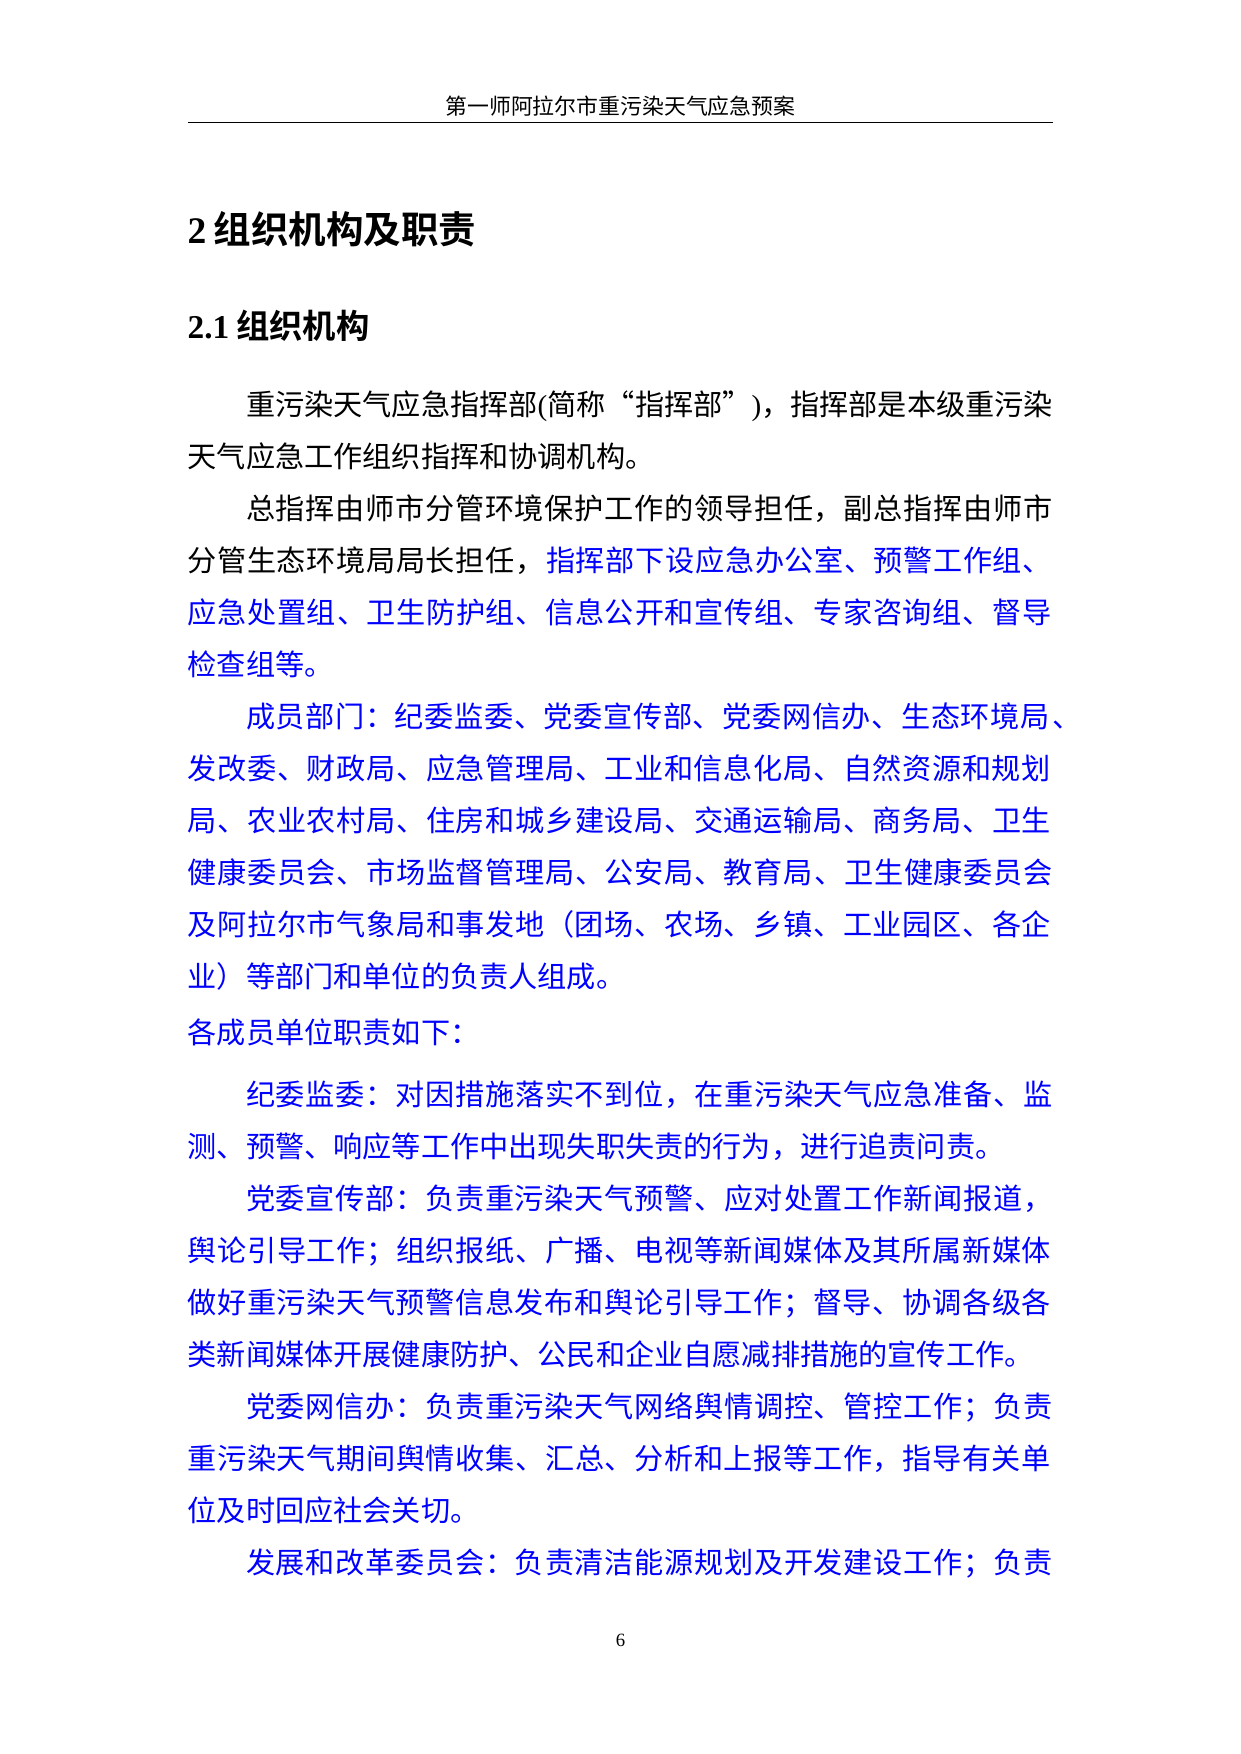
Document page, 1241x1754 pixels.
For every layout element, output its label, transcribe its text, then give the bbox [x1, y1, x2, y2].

text 纪委监委：对因措施落实不到位，在重污染天气应急准备、监测、预警、响应等工作中出现失职失责的行为，进行追责问责。 [187, 1063, 1053, 1167]
subtitle 2组织机构及职责 [187, 194, 1053, 259]
subtitle 2.1组织机构 [187, 292, 1053, 357]
text 党委网信办：负责重污染天气网络舆情调控、管控工作；负责重污染天气期间舆情收集、汇总、分析和上报等工作，指导有关单位及时回应社会关切。 [187, 1376, 1053, 1532]
text 各成员单位职责如下： [187, 998, 1053, 1063]
text 成员部门：纪委监委、党委宣传部、党委网信办、生态环境局、发改委、财政局、应急管理局、工业和信息化局、自然资源和规划局、农业农村局、住房和城乡建设局、交通运输局、商务局、卫生健康委员会、市场监督管理局、公安局、教育局、卫生健康委员会及阿拉尔市气象局和事发地（团场、农场、乡镇、工业园区、各企业）等部门和单位的负责人组成。 [187, 686, 1053, 998]
text 重污染天气应急指挥部(简称“指挥部”)，指挥部是本级重污染天气应急工作组织指挥和协调机构。 [187, 373, 1053, 477]
text 党委宣传部：负责重污染天气预警、应对处置工作新闻报道，舆论引导工作；组织报纸、广播、电视等新闻媒体及其所属新媒体做好重污染天气预警信息发布和舆论引导工作；督导、协调各级各类新闻媒体开展健康防护、公民和企业自愿减排措施的宣传工作。 [187, 1167, 1053, 1376]
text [187, 1532, 1053, 1584]
text 总指挥由师市分管环境保护工作的领导担任，副总指挥由师市分管生态环境局局长担任，指挥部下设应急办公室、预警工作组、应急处置组、卫生防护组、信息公开和宣传组、专家咨询组、督导检查组等。 [187, 477, 1053, 686]
